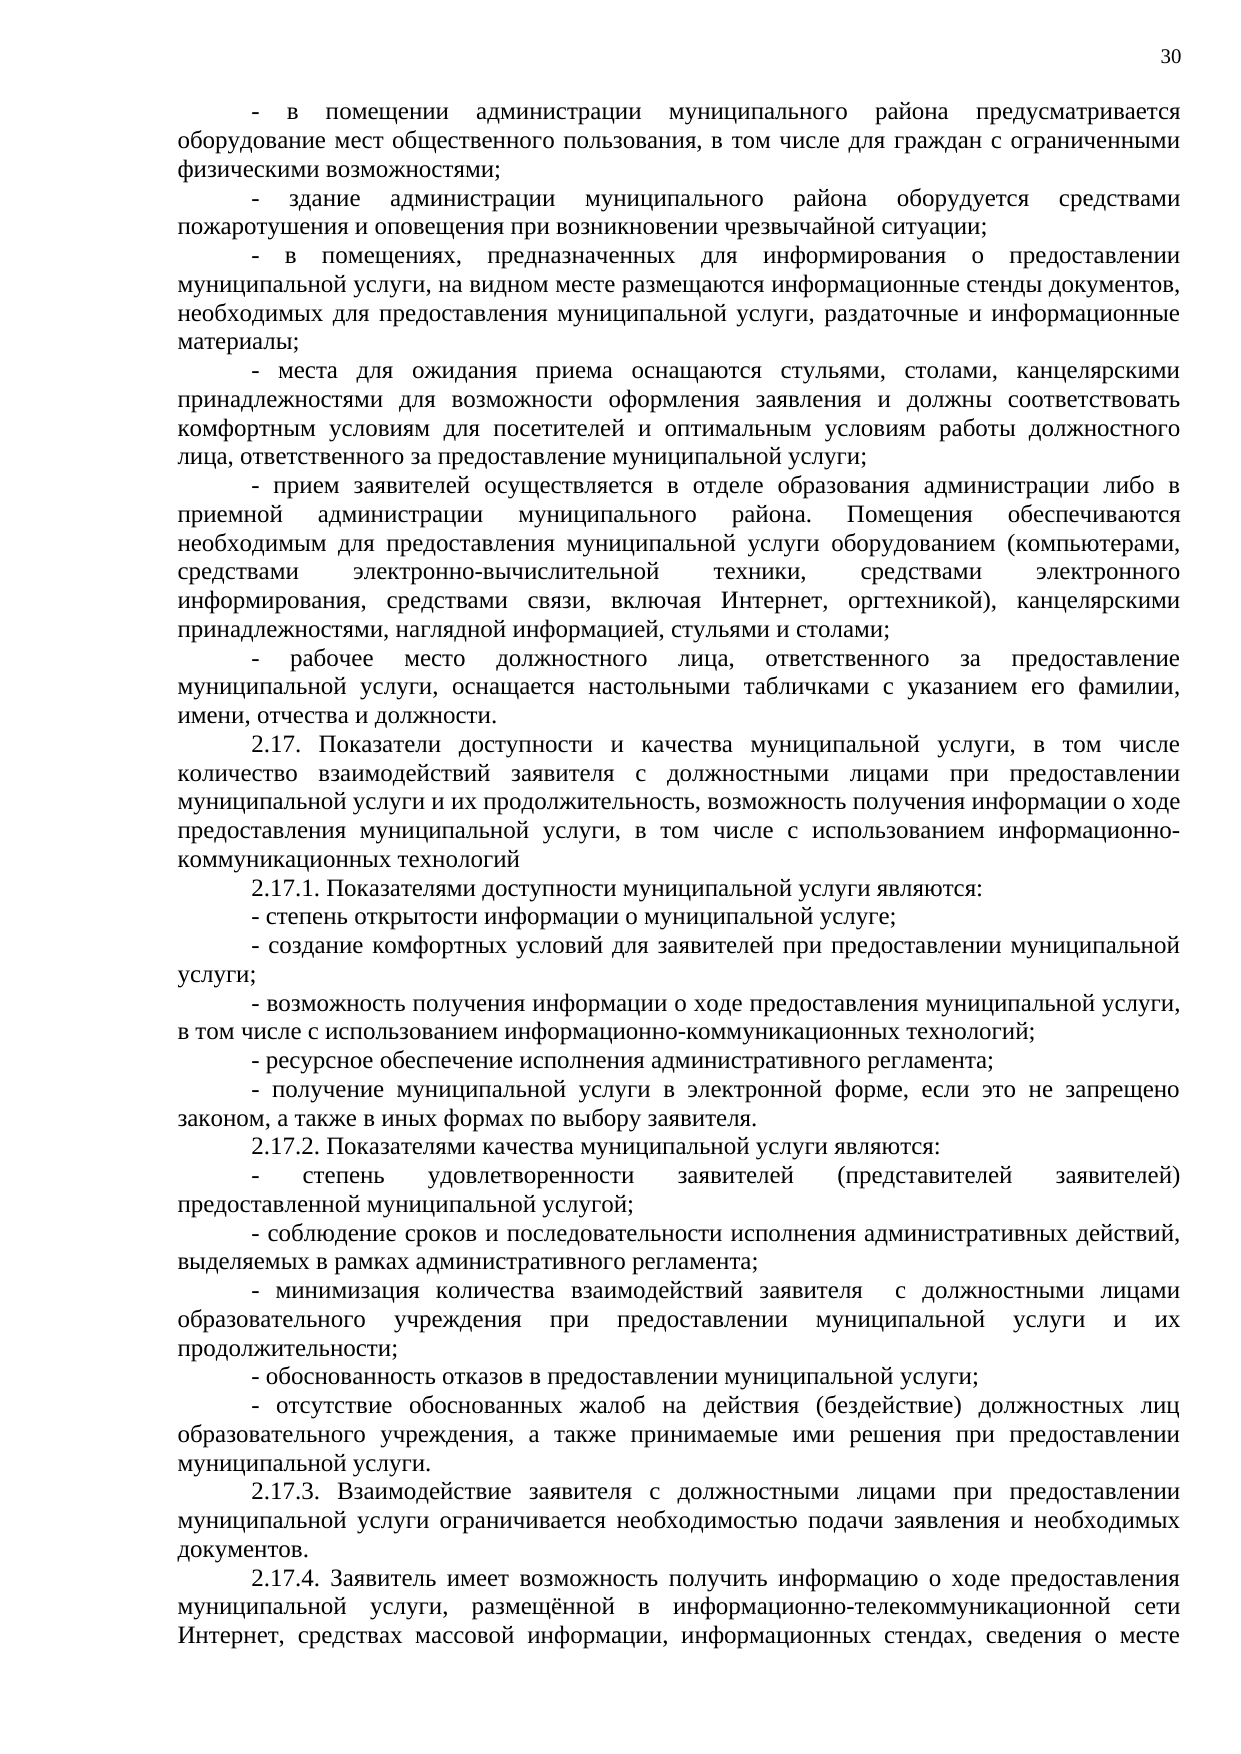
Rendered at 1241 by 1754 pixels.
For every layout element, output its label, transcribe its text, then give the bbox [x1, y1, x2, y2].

text - в помещениях, предназначенных для информирования о предоставлении муниципальной услуги, на видном месте размещаются информационные стенды документов, необходимых для предоставления муниципальной услуги, раздаточные и информационные материалы; [177, 240, 1181, 355]
text - ресурсное обеспечение исполнения административного регламента; [177, 1045, 1181, 1074]
text - места для ожидания приема оснащаются стульями, столами, канцелярскими принадлежностями для возможности оформления заявления и должны соответствовать комфортным условиям для посетителей и оптимальным условиям работы должностного лица, ответственного за предоставление муниципальной услуги; [177, 355, 1181, 470]
text - в помещении администрации муниципального района предусматривается оборудование мест общественного пользования, в том числе для граждан с ограниченными физическими возможностями; [177, 96, 1181, 183]
text - отсутствие обоснованных жалоб на действия (бездействие) должностных лиц образовательного учреждения, а также принимаемые ими решения при предоставлении муниципальной услуги. [177, 1390, 1181, 1476]
text - рабочее место должностного лица, ответственного за предоставление муниципальной услуги, оснащается настольными табличками с указанием его фамилии, имени, отчества и должности. [177, 643, 1181, 729]
text - минимизация количества взаимодействий заявителя с должностными лицами образовательного учреждения при предоставлении муниципальной услуги и их продолжительности; [177, 1275, 1181, 1361]
text - соблюдение сроков и последовательности исполнения административных действий, выделяемых в рамках административного регламента; [177, 1218, 1181, 1275]
text - прием заявителей осуществляется в отделе образования администрации либо в приемной администрации муниципального района. Помещения обеспечиваются необходимым для предоставления муниципальной услуги оборудованием (компьютерами, средствами электронно-вычислительной техники, средствами электронного информирования, средствами связи, включая Интернет, оргтехникой), канцелярскими принадлежностями, наглядной информацией, стульями и столами; [177, 470, 1181, 643]
text - создание комфортных условий для заявителей при предоставлении муниципальной услуги; [177, 930, 1181, 988]
text 2.17.2. Показателями качества муниципальной услуги являются: [177, 1131, 1181, 1160]
text - степень открытости информации о муниципальной услуге; [177, 901, 1181, 930]
text - обоснованность отказов в предоставлении муниципальной услуги; [177, 1361, 1181, 1390]
text 2.17.1. Показателями доступности муниципальной услуги являются: [177, 873, 1181, 901]
text - степень удовлетворенности заявителей (представителей заявителей) предоставленной муниципальной услугой; [177, 1160, 1181, 1218]
text - получение муниципальной услуги в электронной форме, если это не запрещено законом, а также в иных формах по выбору заявителя. [177, 1074, 1181, 1131]
text - здание администрации муниципального района оборудуется средствами пожаротушения и оповещения при возникновении чрезвычайной ситуации; [177, 183, 1181, 240]
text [177, 1563, 1181, 1649]
text 2.17.3. Взаимодействие заявителя с должностными лицами при предоставлении муниципальной услуги ограничивается необходимостью подачи заявления и необходимых документов. [177, 1476, 1181, 1563]
text 2.17. Показатели доступности и качества муниципальной услуги, в том числе количество взаимодействий заявителя с должностными лицами при предоставлении муниципальной услуги и их продолжительность, возможность получения информации о ходе предоставления муниципальной услуги, в том числе с использованием информационно-коммуникационных технологий [177, 729, 1181, 873]
text - возможность получения информации о ходе предоставления муниципальной услуги, в том числе с использованием информационно-коммуникационных технологий; [177, 988, 1181, 1045]
